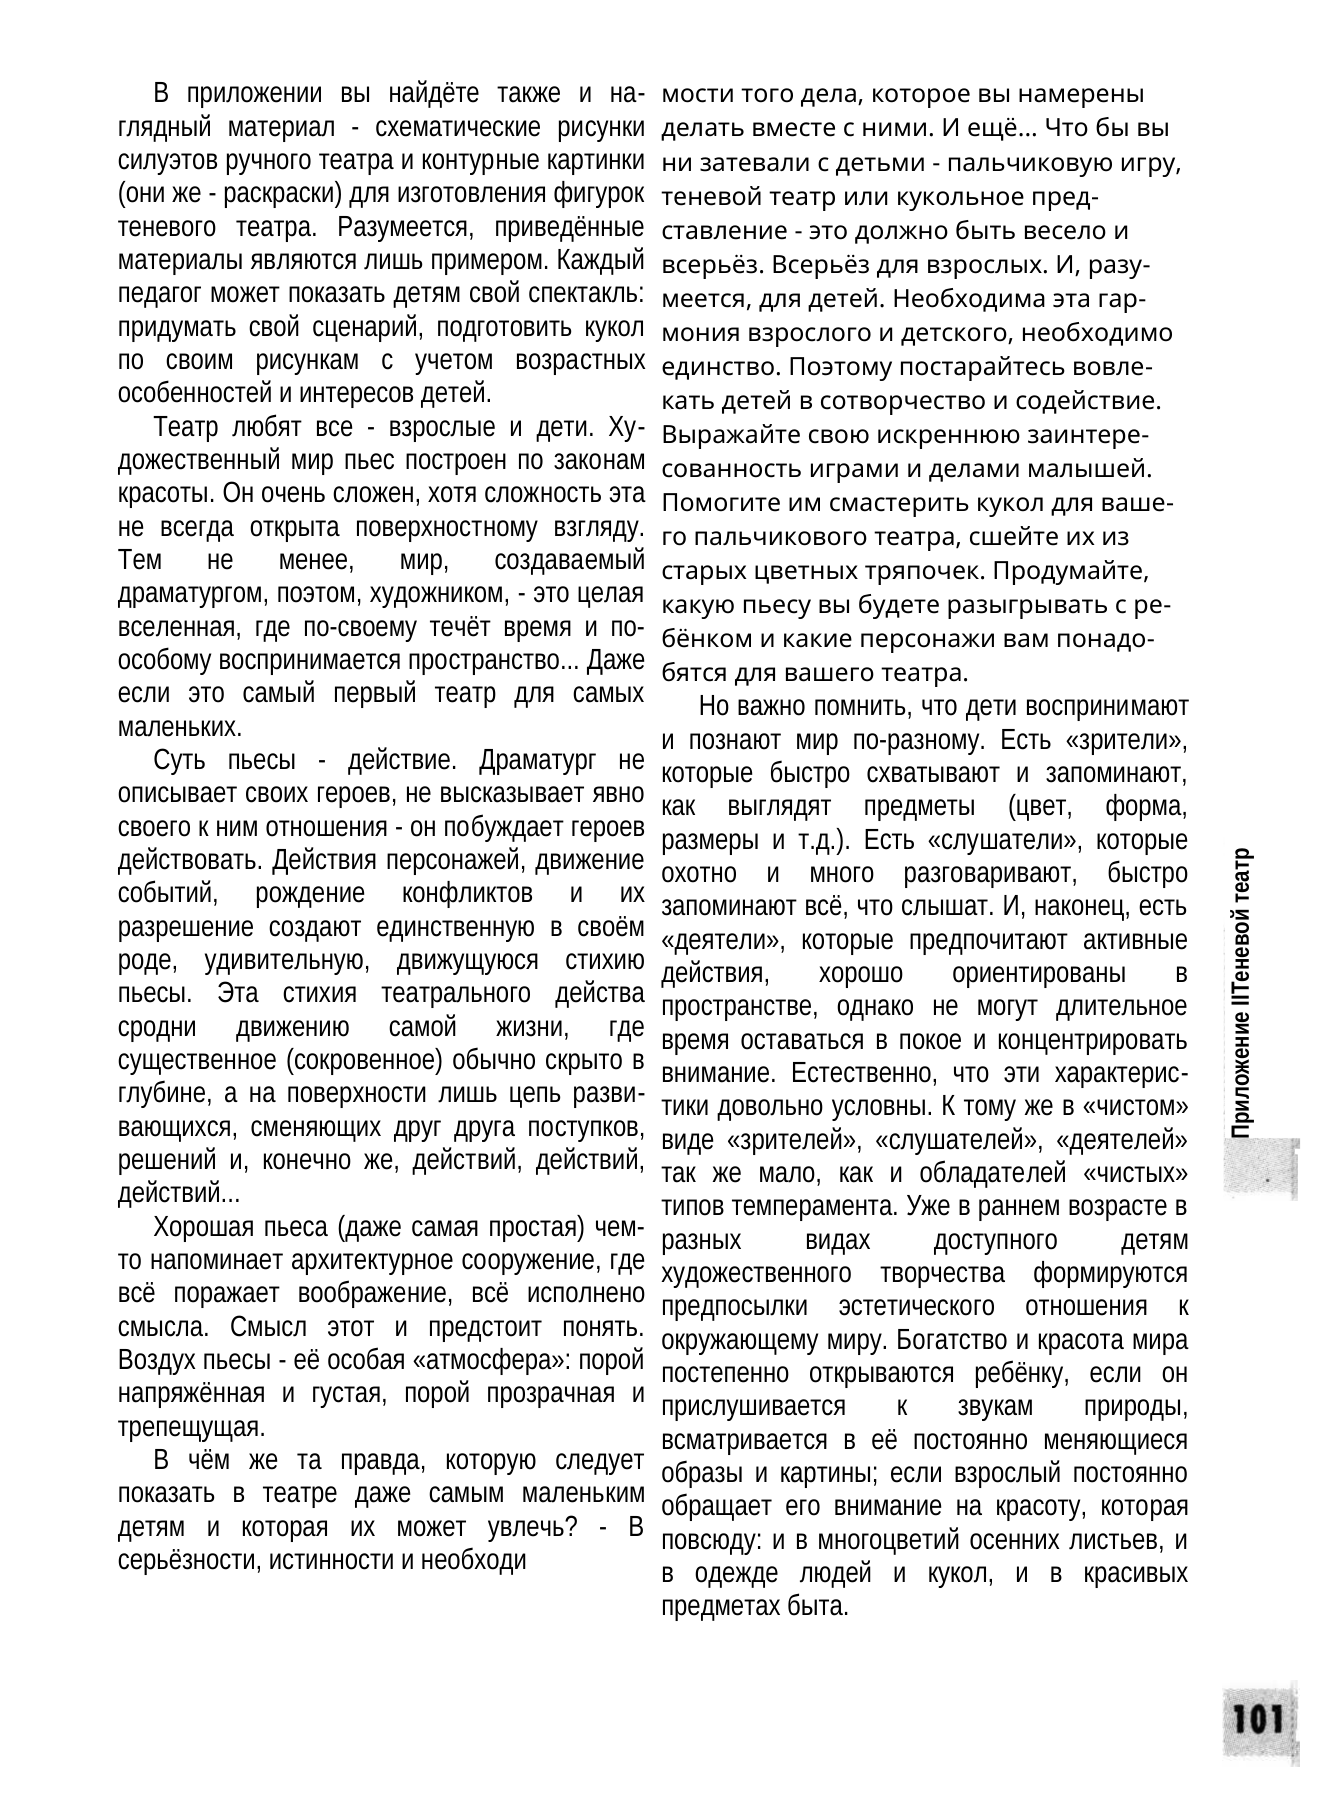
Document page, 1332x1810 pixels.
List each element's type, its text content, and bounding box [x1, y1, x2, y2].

text Хорошая пьеса (даже самая простая) чем-то напоминает архитектурное сооружение, где всё поражает воображение, всё исполнено смысла. Смысл этот и предстоит понять. Воздух пьесы - её особая «атмосфера»: порой напряжённая и густая, порой прозрачная и трепещущая. [118, 1209, 645, 1443]
text Театр любят все - взрослые и дети. Художественный мир пьес построен по законам красоты. Он очень сложен, хотя сложность эта не всегда открыта поверхностному взгляду. Тем не менее, мир, создаваемый драматургом, поэтом, художником, - это целая вселенная, где по-своему течёт время и по-особому воспринимается пространство... Даже если это самый первый театр для самых маленьких. [118, 409, 645, 743]
text Но важно помнить, что дети воспринимают и познают мир по-разному. Есть «зрители», которые быстро схватывают и запоминают, как выглядят предметы (цвет, форма, размеры и т.д.). Есть «слушатели», которые охотно и много разговаривают, быстро запоминают всё, что слышат. И, наконец, есть «деятели», которые предпочитают активные действия, хорошо ориентированы в пространстве, однако не могут длительное время оставаться в покое и концентрировать внимание. Естественно, что эти характеристики довольно условны. К тому же в «чистом» виде «зрителей», «слушателей», «деятелей» так же мало, как и обладателей «чистых» типов темперамента. Уже в раннем возрасте в разных видах доступного детям художественного творчества формируются предпосылки эстетического отношения к окружающему миру. Богатство и красота мира постепенно открываются ребёнку, если он прислушивается к звукам природы, всматривается в её постоянно меняющиеся образы и картины; если взрослый постоянно обращает его внимание на красоту, которая повсюду: и в многоцветий осенних листьев, и в одежде людей и кукол, и в красивых предметах быта. [661, 689, 1189, 1622]
picture [1222, 1680, 1300, 1767]
text В чём же та правда, которую следует показать в театре даже самым маленьким детям и которая их может увлечь? - В серьёзности, истинности и необходимости того дела, которое вы намерены делать вместе с ними. И ещё... Что бы вы ни затевали с детьми - пальчиковую игру, теневой театр или кукольное представление - это должно быть весело и всерьёз. Всерьёз для взрослых. И, разумеется, для детей. Необходима эта гармония взрослого и детского, необходимо единство. Поэтому постарайтесь вовлекать детей в сотворчество и содействие. Выражайте свою искреннюю заинтересованность играми и делами малышей. Помогите им смастерить кукол для вашего пальчикового театра, сшейте их из старых цветных тряпочек. Продумайте, какую пьесу вы будете разыгрывать с ребёнком и какие персонажи вам понадобятся для вашего театра. [118, 1443, 645, 1576]
picture [1223, 832, 1301, 1201]
text В приложении вы найдёте также и наглядный материал - схематические рисунки силуэтов ручного театра и контурные картинки (они же - раскраски) для изготовления фигурок теневого театра. Разумеется, приведённые материалы являются лишь примером. Каждый педагог может показать детям свой спектакль: придумать свой сценарий, подготовить кукол по своим рисункам с учетом возрастных особенностей и интересов детей. [118, 76, 645, 409]
text Суть пьесы - действие. Драматург не описывает своих героев, не высказывает явно своего к ним отношения - он побуждает героев действовать. Действия персонажей, движение событий, рождение конфликтов и их разрешение создают единственную в своём роде, удивительную, движущуюся стихию пьесы. Эта стихия театрального действа сродни движению самой жизни, где существенное (сокровенное) обычно скрыто в глубине, а на поверхности лишь цепь развивающихся, сменяющих друг друга поступков, решений и, конечно же, действий, действий, действий... [118, 743, 645, 1209]
